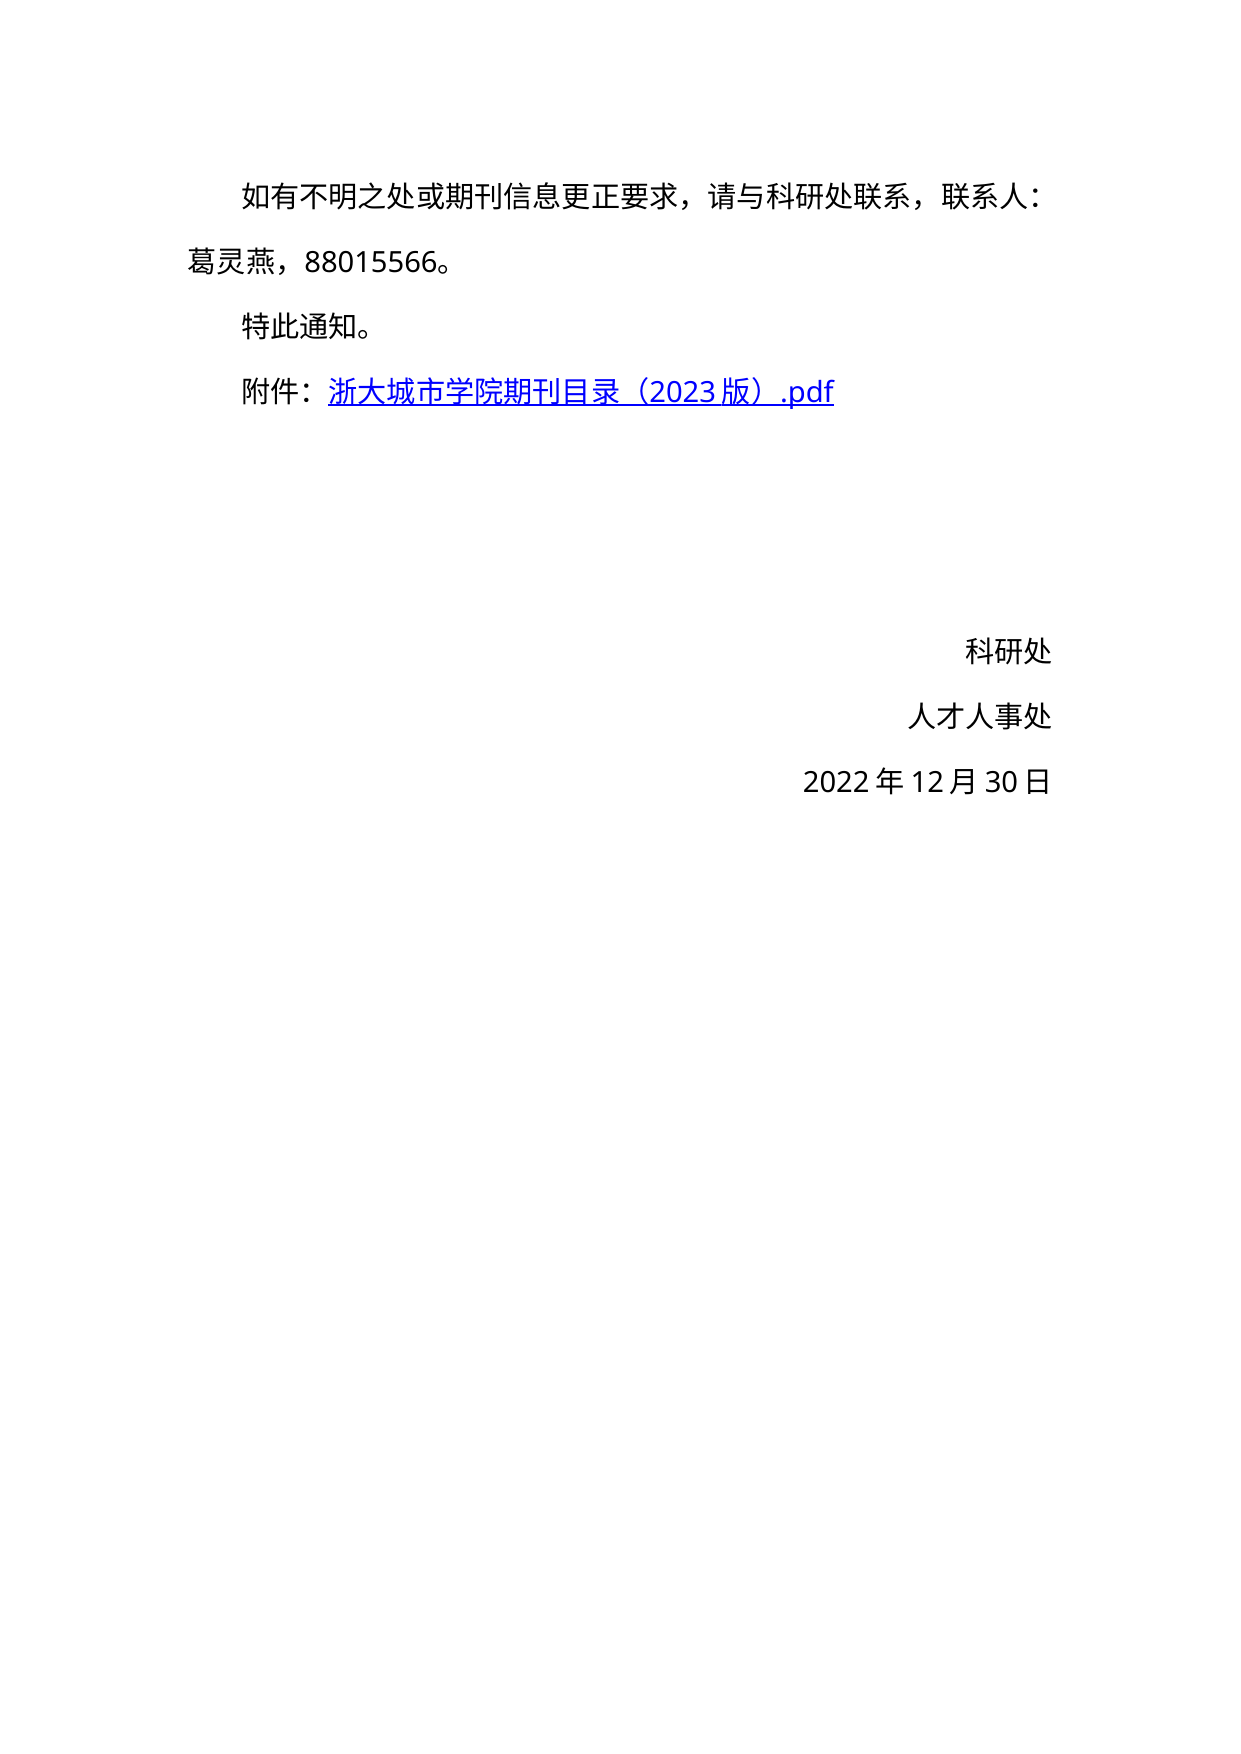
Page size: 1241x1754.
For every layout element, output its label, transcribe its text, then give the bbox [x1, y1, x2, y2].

text 科研处 人才人事处 2022年12月30日 [187, 617, 1053, 812]
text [187, 162, 1053, 617]
